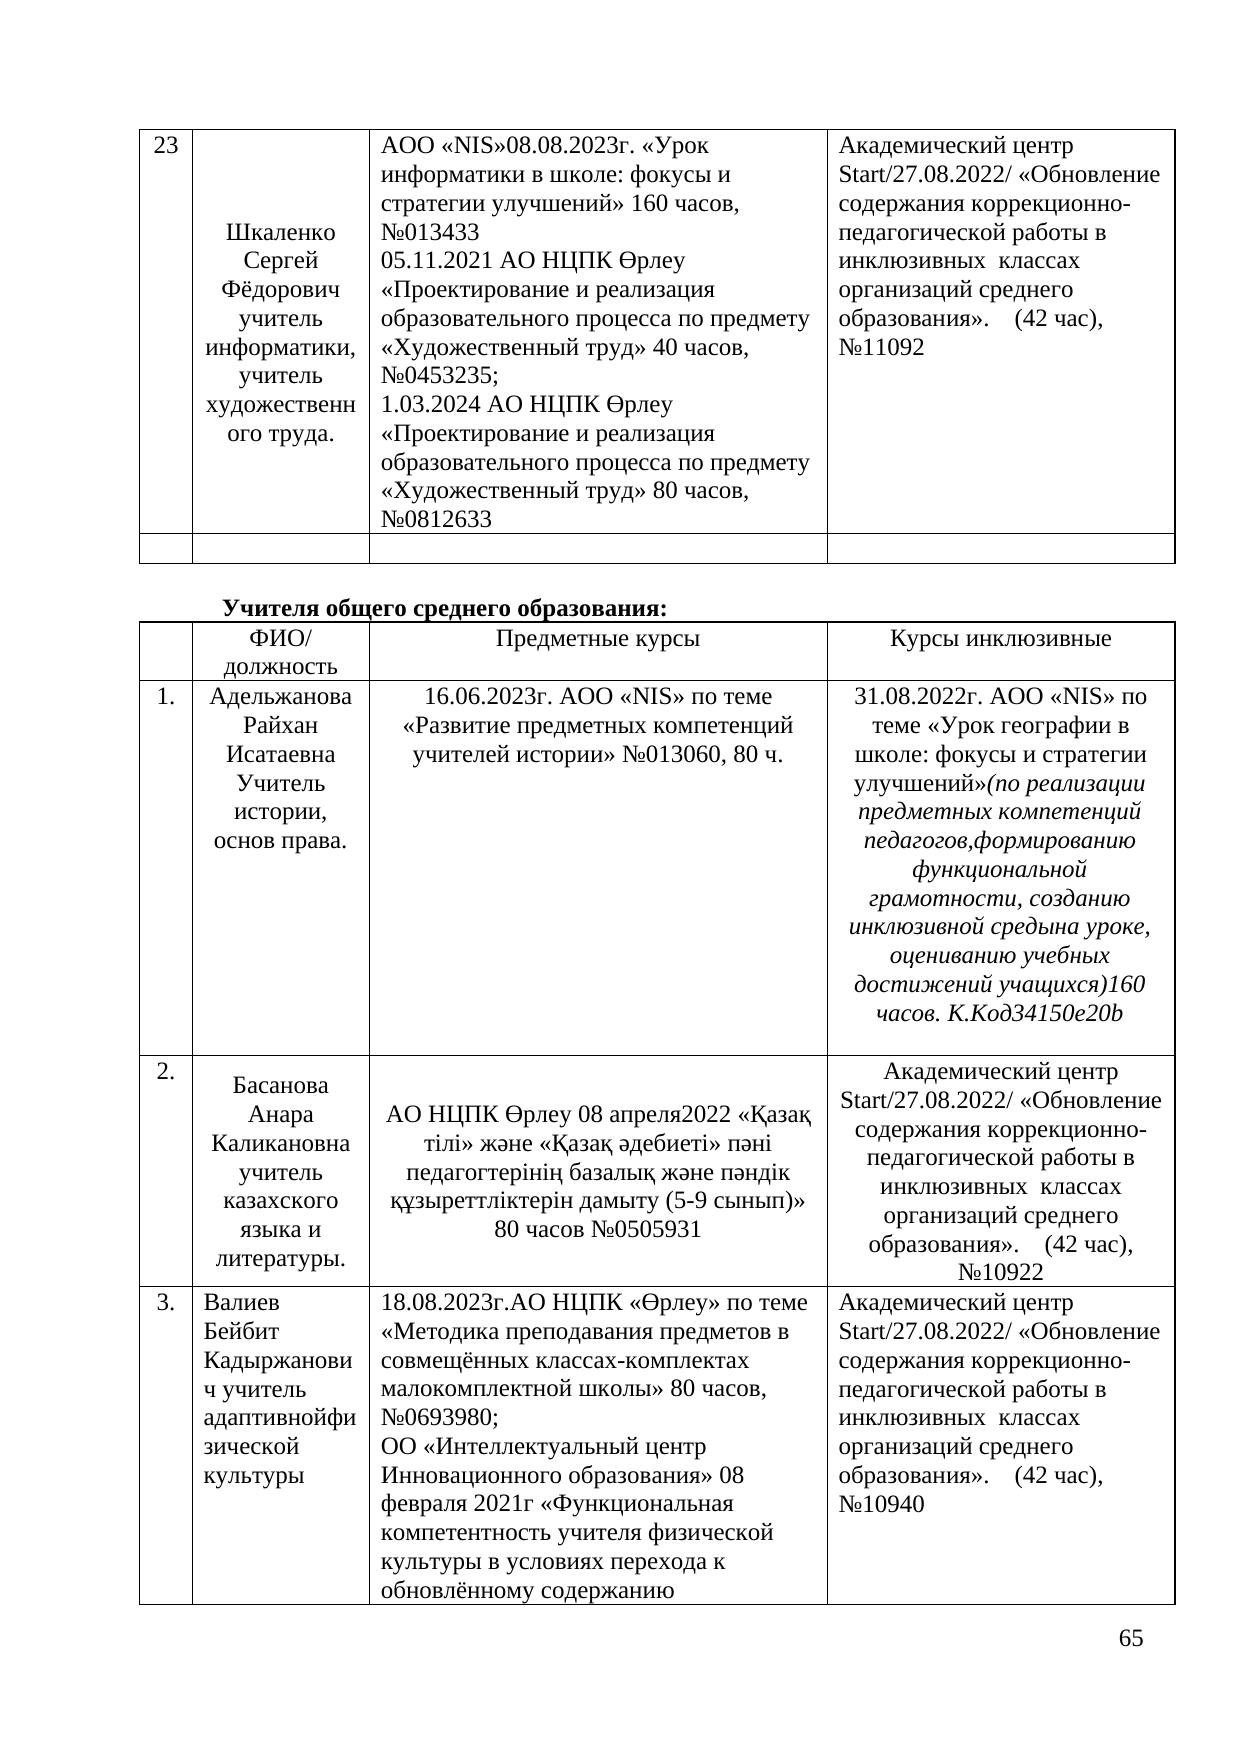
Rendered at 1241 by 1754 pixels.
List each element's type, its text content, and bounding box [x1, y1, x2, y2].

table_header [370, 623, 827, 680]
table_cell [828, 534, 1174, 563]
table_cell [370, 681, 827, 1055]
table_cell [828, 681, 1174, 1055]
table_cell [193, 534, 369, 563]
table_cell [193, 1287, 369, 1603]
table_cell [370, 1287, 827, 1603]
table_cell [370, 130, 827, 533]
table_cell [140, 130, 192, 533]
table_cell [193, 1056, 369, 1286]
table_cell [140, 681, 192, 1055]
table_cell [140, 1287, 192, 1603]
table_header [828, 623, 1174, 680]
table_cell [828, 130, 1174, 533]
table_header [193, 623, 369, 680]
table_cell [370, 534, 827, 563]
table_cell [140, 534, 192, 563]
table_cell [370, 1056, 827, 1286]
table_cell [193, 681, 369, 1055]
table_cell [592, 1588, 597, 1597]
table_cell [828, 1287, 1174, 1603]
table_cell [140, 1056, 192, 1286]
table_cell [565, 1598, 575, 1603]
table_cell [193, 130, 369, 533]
text Учителя общего среднего образования: [162, 593, 1151, 621]
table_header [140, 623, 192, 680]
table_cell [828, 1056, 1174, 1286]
